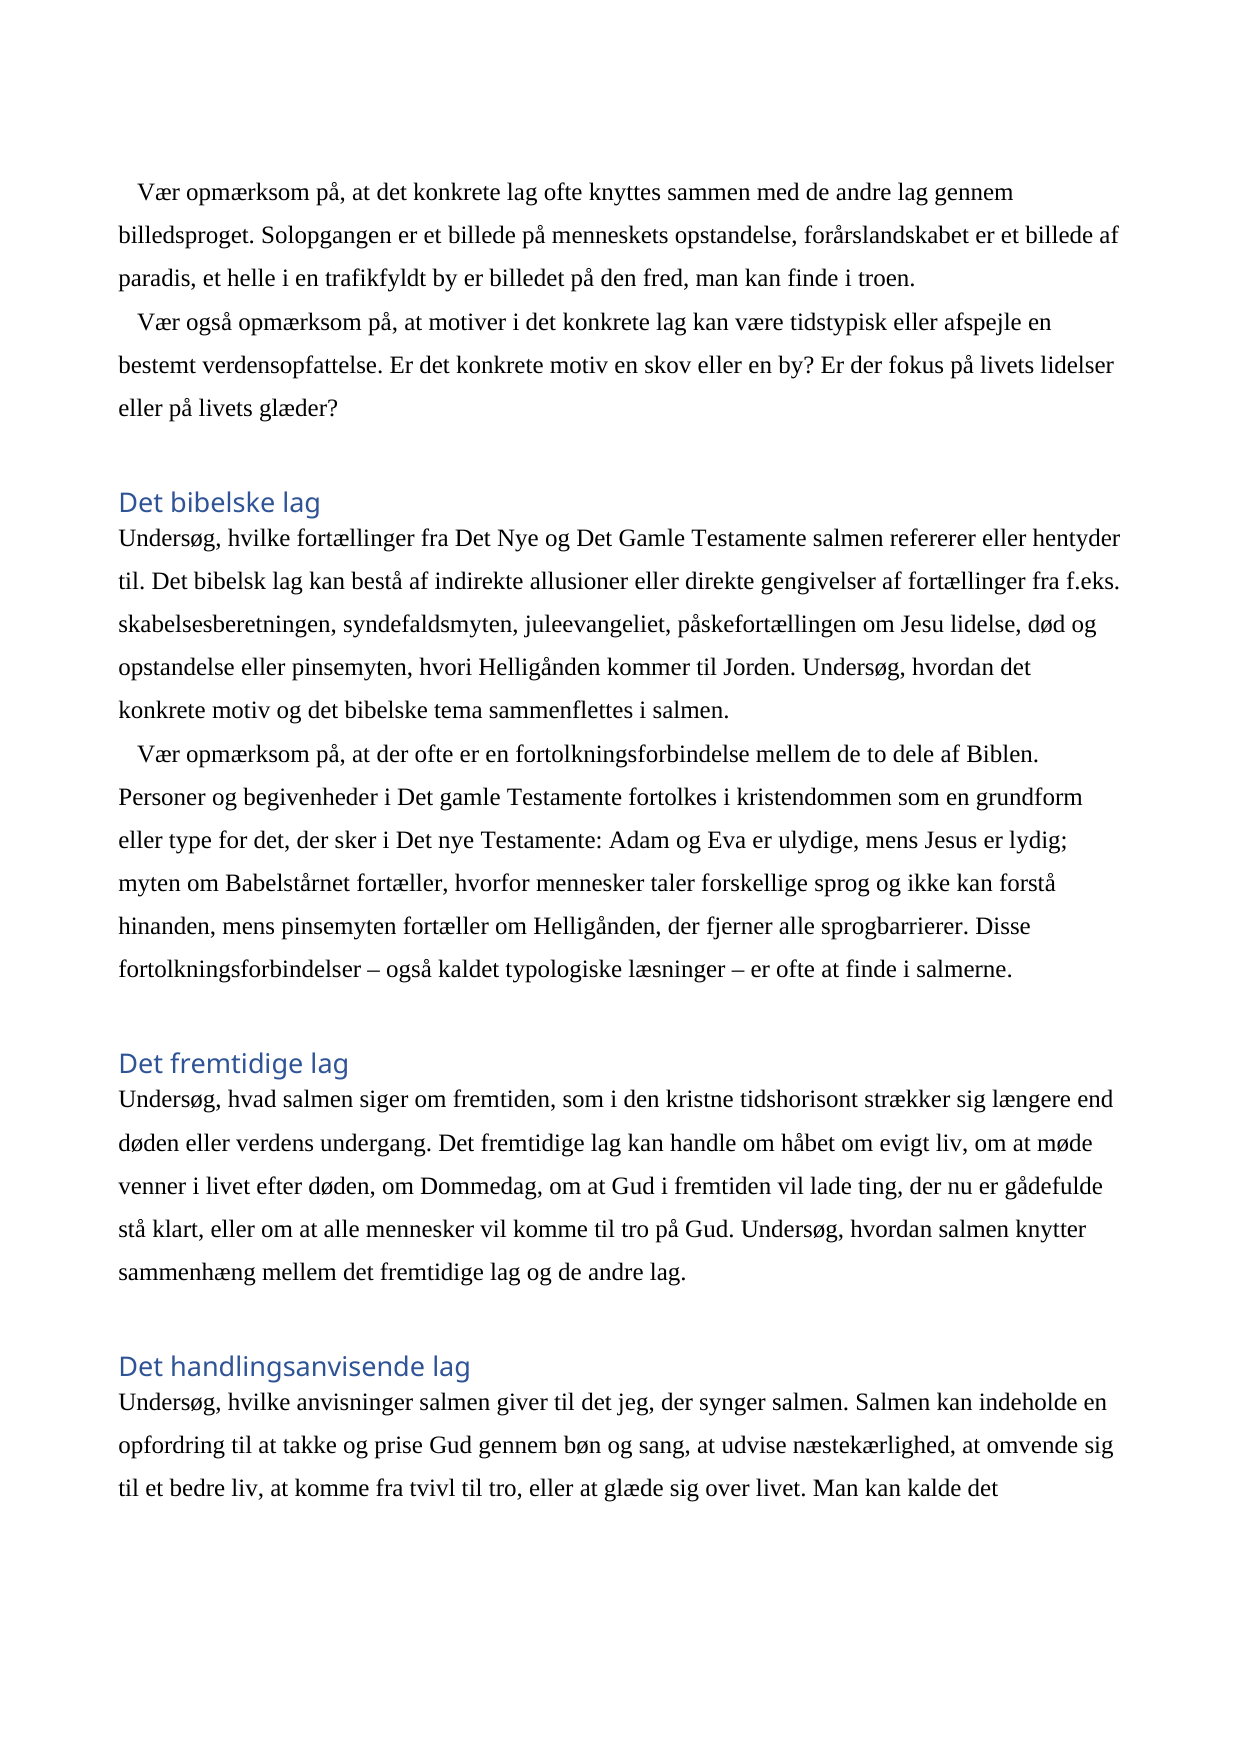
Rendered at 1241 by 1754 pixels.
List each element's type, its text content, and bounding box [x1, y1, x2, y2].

text Vær også opmærksom på, at motiver i det konkrete lag kan være tidstypisk eller afspejle en bestemt verdensopfattelse. Er det konkrete motiv en skov eller en by? Er der fokus på livets lidelser eller på livets glæder? [118, 307, 1122, 422]
text Undersøg, hvilke fortællinger fra Det Nye og Det Gamle Testamente salmen refererer eller hentyder til. Det bibelsk lag kan bestå af indirekte allusioner eller direkte gengivelser af fortællinger fra f.eks. skabelsesberetningen, syndefaldsmyten, juleevangeliet, påskefortællingen om Jesu lidelse, død og opstandelse eller pinsemyten, hvori Helligånden kommer til Jorden. Undersøg, hvordan det konkrete motiv og det bibelske tema sammenflettes i salmen. [118, 523, 1122, 724]
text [118, 1387, 1122, 1502]
text Undersøg, hvad salmen siger om fremtiden, som i den kristne tidshorisont strækker sig længere end døden eller verdens undergang. Det fremtidige lag kan handle om håbet om evigt liv, om at møde venner i livet efter døden, om Dommedag, om at Gud i fremtiden vil lade ting, der nu er gådefulde stå klart, eller om at alle mennesker vil komme til tro på Gud. Undersøg, hvordan salmen knytter sammenhæng mellem det fremtidige lag og de andre lag. [118, 1084, 1122, 1286]
subtitle Det bibelske lag [118, 483, 1122, 520]
text Vær opmærksom på, at det konkrete lag ofte knyttes sammen med de andre lag gennem billedsproget. Solopgangen er et billede på menneskets opstandelse, forårslandskabet er et billede af paradis, et helle i en trafikfyldt by er billedet på den fred, man kan finde i troen. [118, 177, 1122, 292]
text Vær opmærksom på, at der ofte er en fortolkningsforbindelse mellem de to dele af Biblen. Personer og begivenheder i Det gamle Testamente fortolkes i kristendommen som en grundform eller type for det, der sker i Det nye Testamente: Adam og Eva er ulydige, mens Jesus er lydig; myten om Babelstårnet fortæller, hvorfor mennesker taler forskellige sprog og ikke kan forstå hinanden, mens pinsemyten fortæller om Helligånden, der fjerner alle sprogbarrierer. Disse fortolkningsforbindelser – også kaldet typologiske læsninger – er ofte at finde i salmerne. [118, 739, 1122, 983]
subtitle Det fremtidige lag [118, 1045, 1122, 1082]
subtitle Det handlingsanvisende lag [118, 1347, 1122, 1384]
